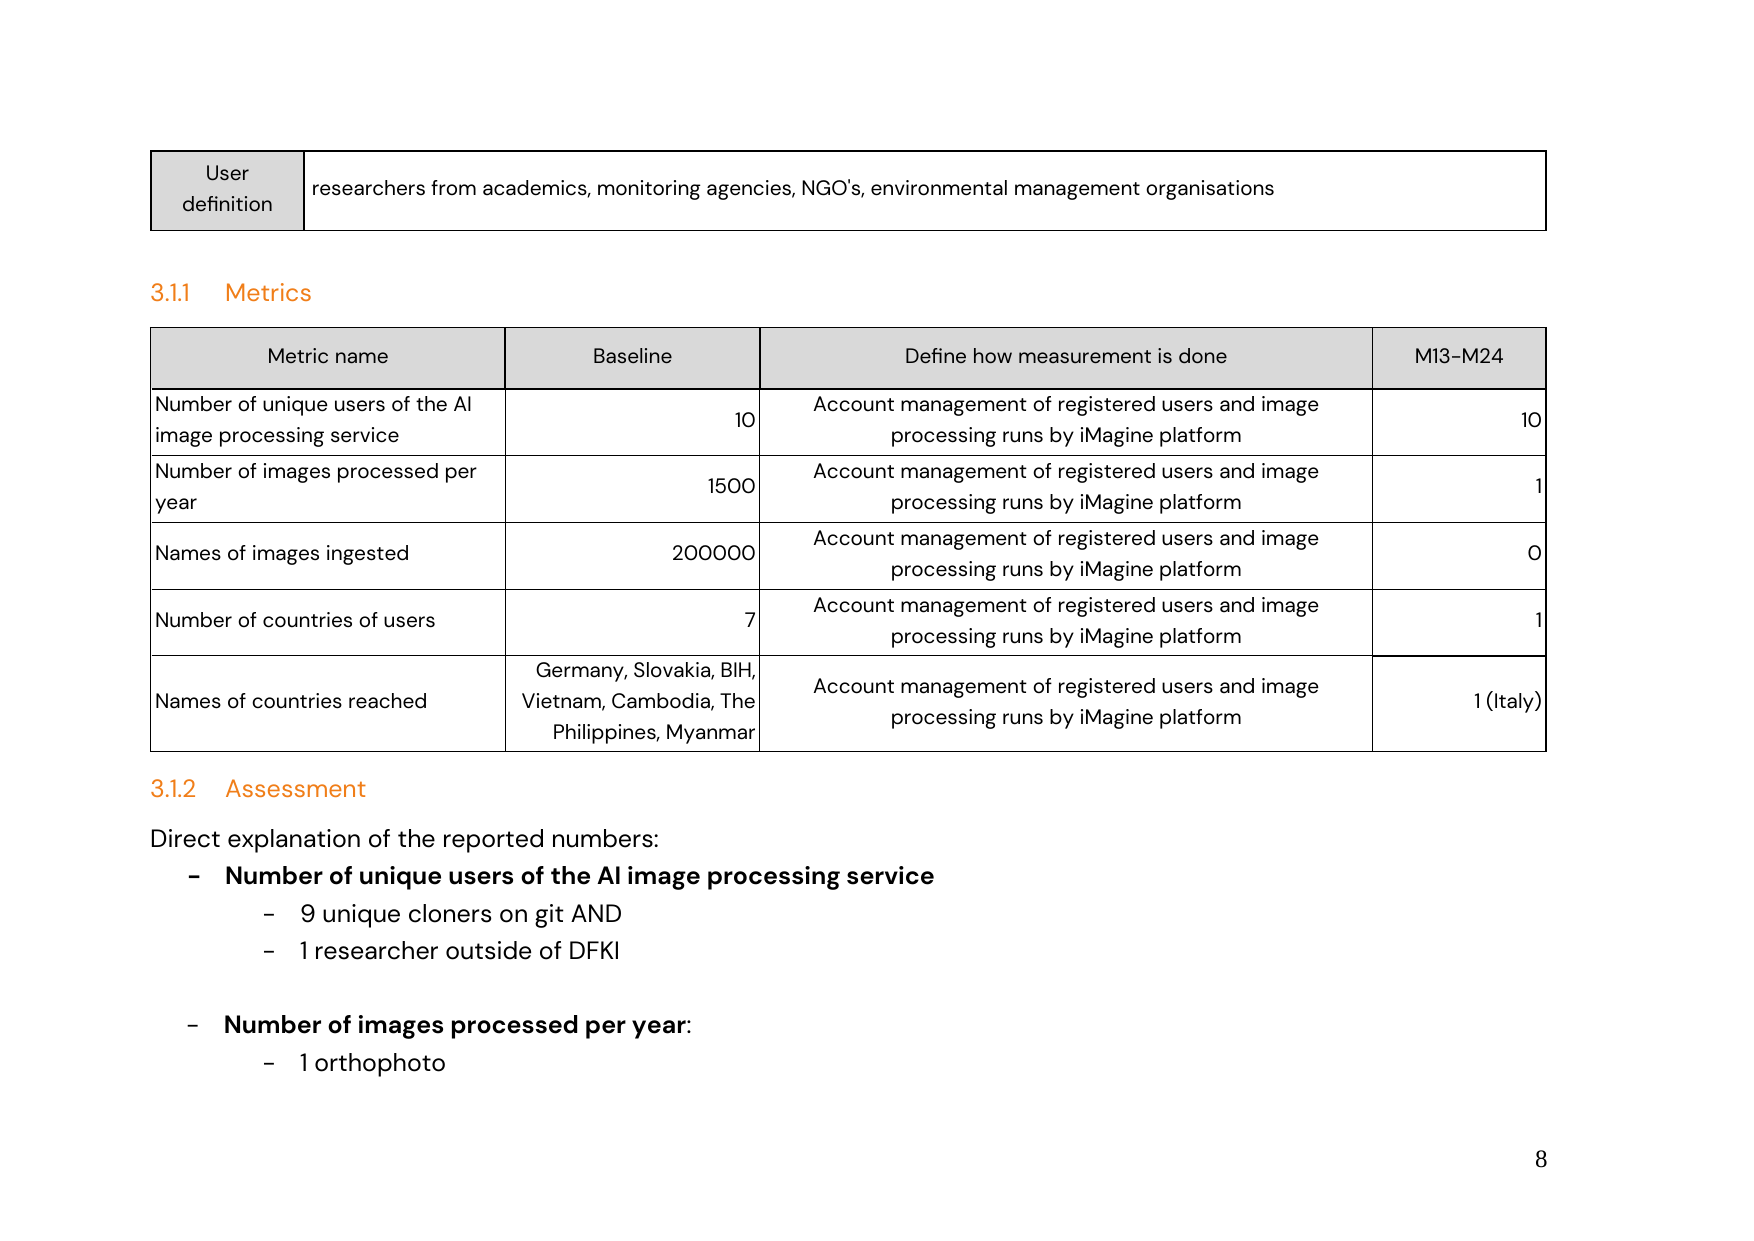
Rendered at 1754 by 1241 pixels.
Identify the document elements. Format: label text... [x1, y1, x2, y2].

table_cell 10 [506, 390, 759, 455]
table_cell Number of unique users of the AI image processing service [151, 389, 505, 455]
table_cell 1 (Italy) [1373, 657, 1545, 751]
table_cell Number of countries of users [151, 590, 505, 655]
table_header M13-M24 [1373, 328, 1545, 388]
table_header Define how measurement is done [761, 328, 1372, 388]
list 1 researcher outside of DFKI [262, 934, 1547, 967]
table_cell researchers from academics, monitoring agencies, NGO's, environmental management organisations [305, 152, 1545, 230]
table_cell User definition [152, 152, 303, 230]
table_cell 7 [506, 590, 759, 655]
list Number of images processed per year: [186, 1009, 1547, 1042]
table_cell 10 [1373, 390, 1545, 455]
table_cell 0 [1373, 523, 1545, 588]
table_header Metric name [151, 328, 504, 388]
table_cell Number of images processed per year [151, 456, 505, 522]
table_cell Names of countries reached [151, 656, 505, 751]
table_cell 1 [1373, 456, 1545, 522]
list 9 unique cloners on git AND [262, 897, 1547, 930]
table_cell 200000 [506, 523, 759, 588]
table_cell 1500 [506, 456, 759, 522]
table_header Baseline [506, 328, 759, 388]
list Number of unique users of the AI image processing service [187, 860, 1547, 892]
table_cell Account management of registered users and image processing runs by iMagine platform [760, 456, 1372, 522]
table_cell 1 [1373, 590, 1545, 655]
table_cell Account management of registered users and image processing runs by iMagine platform [760, 390, 1372, 455]
table_cell Account management of registered users and image processing runs by iMagine platform [760, 523, 1372, 588]
table_cell Account management of registered users and image processing runs by iMagine platform [760, 656, 1372, 751]
table_cell Account management of registered users and image processing runs by iMagine platform [760, 590, 1372, 655]
list 1 orthophoto [262, 1046, 1547, 1079]
table_cell Names of images ingested [151, 523, 505, 588]
subtitle Metrics [150, 277, 1547, 309]
table_cell Germany, Slovakia, BIH, Vietnam, Cambodia, The Philippines, Myanmar [506, 656, 759, 751]
text Direct explanation of the reported numbers: [150, 823, 1547, 855]
subtitle Assessment [150, 773, 1547, 805]
